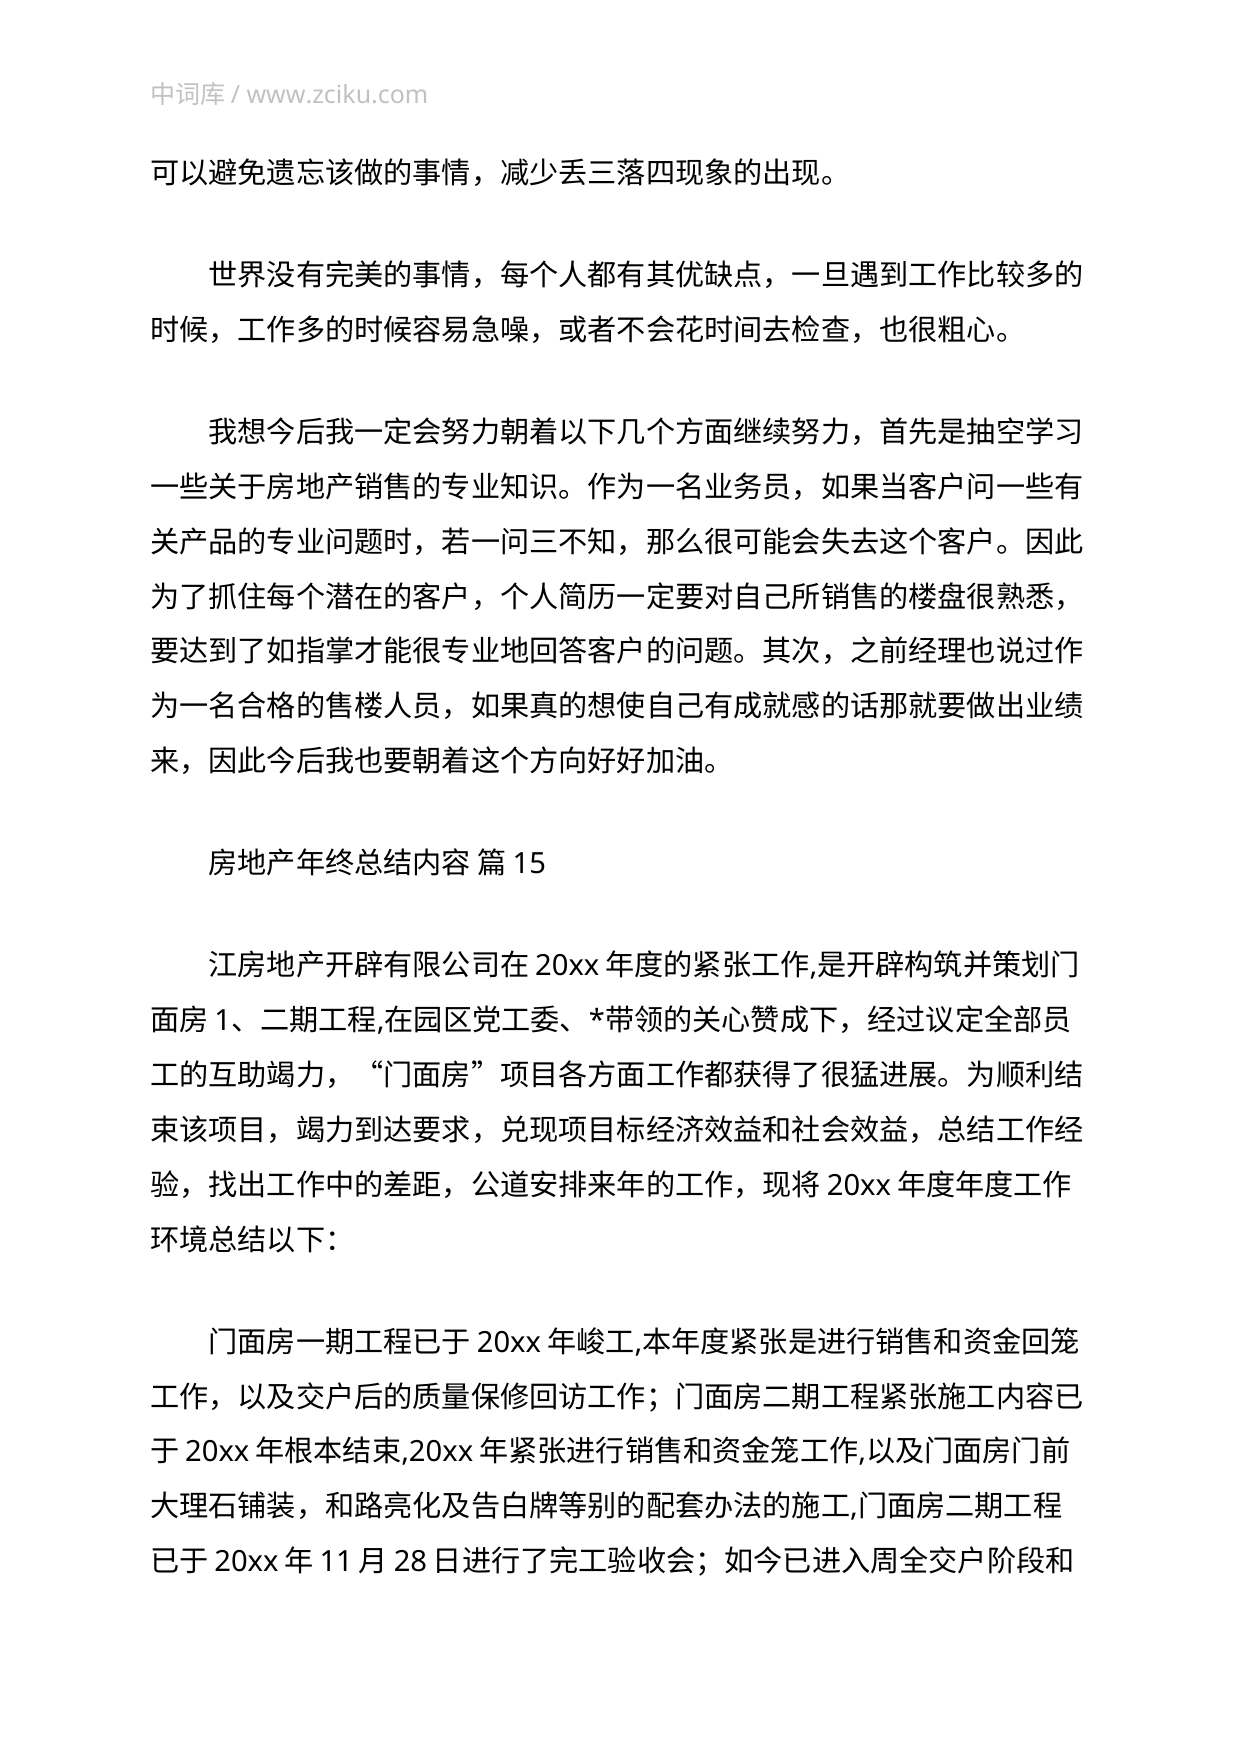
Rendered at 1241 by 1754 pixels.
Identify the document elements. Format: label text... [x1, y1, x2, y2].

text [150, 150, 1090, 192]
text 江房地产开辟有限公司在20xx年度的紧张工作,是开辟构筑并策划门面房1、二期工程,在园区党工委、*带领的关心赞成下，经过议定全部员工的互助竭力，“门面房”项目各方面工作都获得了很猛进展。为顺利结束该项目，竭力到达要求，兑现项目标经济效益和社会效益，总结工作经验，找出工作中的差距，公道安排来年的工作，现将20xx年度年度工作环境总结以下： [150, 942, 1090, 1259]
text 房地产年终总结内容 篇15 [150, 839, 1090, 882]
text 世界没有完美的事情，每个人都有其优缺点，一旦遇到工作比较多的时候，工作多的时候容易急噪，或者不会花时间去检查，也很粗心。 [150, 252, 1090, 349]
text 我想今后我一定会努力朝着以下几个方面继续努力，首先是抽空学习一些关于房地产销售的专业知识。作为一名业务员，如果当客户问一些有关产品的专业问题时，若一问三不知，那么很可能会失去这个客户。因此为了抓住每个潜在的客户，个人简历一定要对自己所销售的楼盘很熟悉，要达到了如指掌才能很专业地回答客户的问题。其次，之前经理也说过作为一名合格的售楼人员，如果真的想使自己有成就感的话那就要做出业绩来，因此今后我也要朝着这个方向好好加油。 [150, 408, 1090, 780]
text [150, 1318, 1090, 1580]
